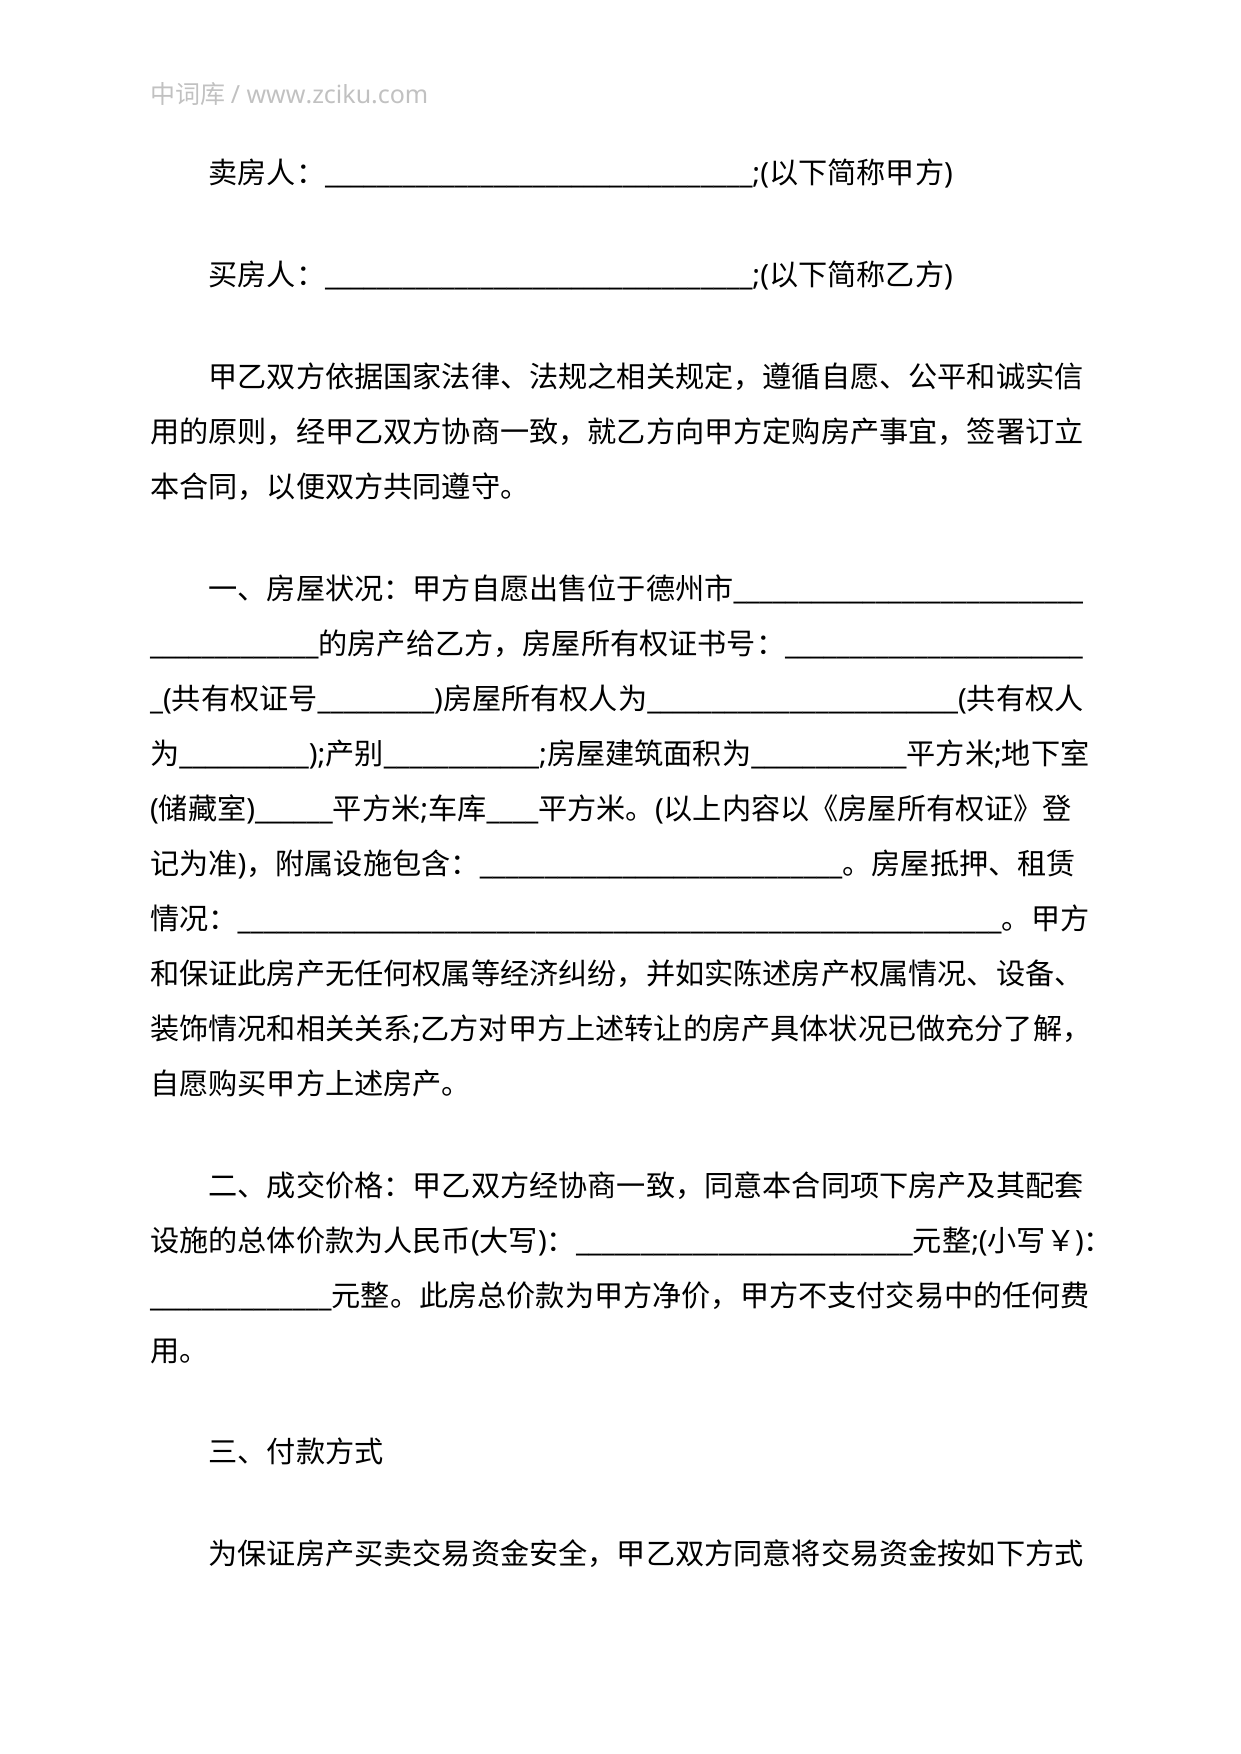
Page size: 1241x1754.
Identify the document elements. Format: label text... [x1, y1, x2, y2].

text 卖房人：_________________________________;(以下简称甲方) [150, 150, 1090, 192]
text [150, 1531, 1090, 1573]
text 买房人：_________________________________;(以下简称乙方) [150, 252, 1090, 294]
text 甲乙双方依据国家法律、法规之相关规定，遵循自愿、公平和诚实信用的原则，经甲乙双方协商一致，就乙方向甲方定购房产事宜，签署订立本合同，以便双方共同遵守。 [150, 354, 1090, 506]
text 二、成交价格：甲乙双方经协商一致，同意本合同项下房产及其配套设施的总体价款为人民币(大写)：__________________________元整;(小写￥)：______________元整。此房总价款为甲方净价，甲方不支付交易中的任何费用。 [150, 1162, 1090, 1369]
text 三、付款方式 [150, 1429, 1090, 1471]
text 一、房屋状况：甲方自愿出售位于德州市________________________________________的房产给乙方，房屋所有权证书号：________________________(共有权证号_________)房屋所有权人为________________________(共有权人为__________);产别____________;房屋建筑面积为____________平方米;地下室(储藏室)______平方米;车库____平方米。(以上内容以《房屋所有权证》登记为准)，附属设施包含：____________________________。房屋抵押、租赁情况：___________________________________________________________。甲方和保证此房产无任何权属等经济纠纷，并如实陈述房产权属情况、设备、装饰情况和相关关系;乙方对甲方上述转让的房产具体状况已做充分了解，自愿购买甲方上述房产。 [150, 566, 1090, 1103]
